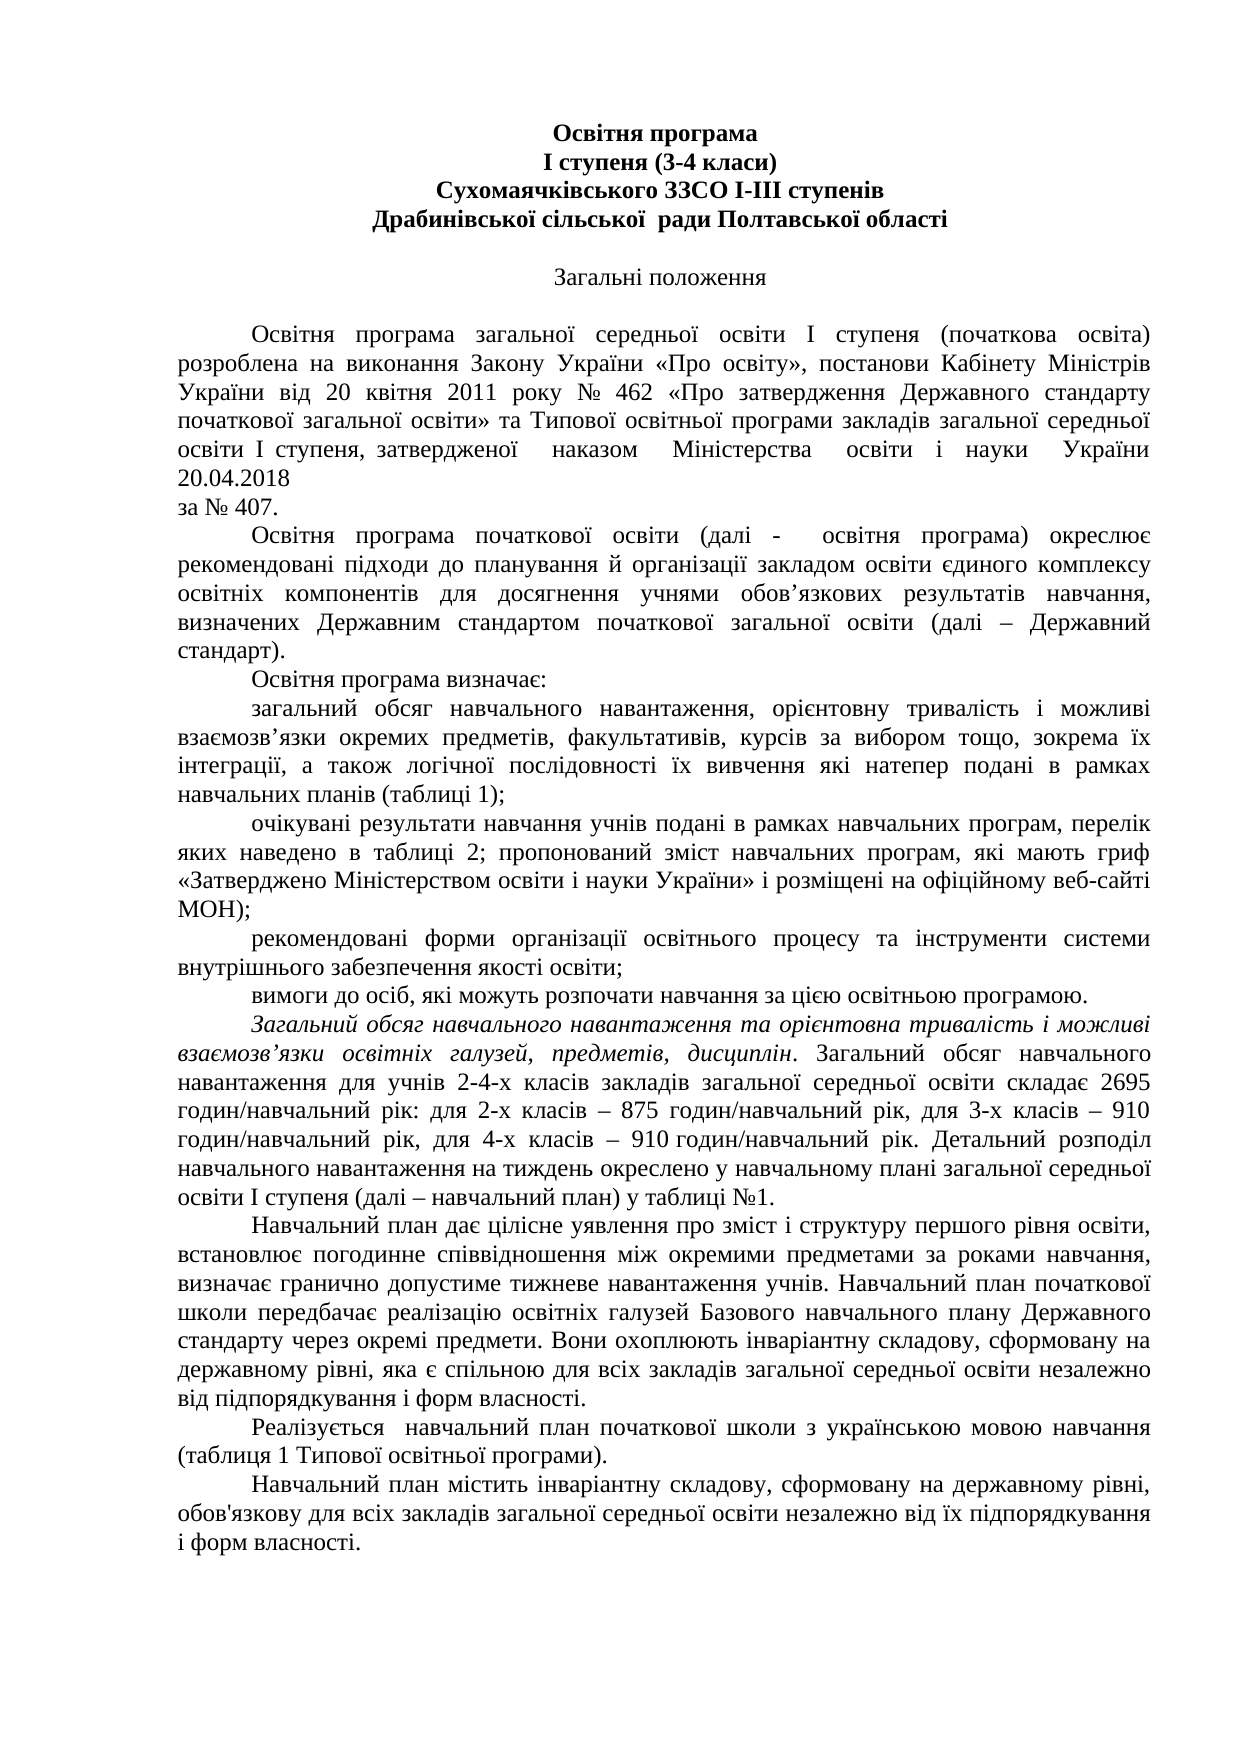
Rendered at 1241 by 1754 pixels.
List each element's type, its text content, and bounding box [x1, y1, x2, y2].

text Навчальний план містить інваріантну складову, сформовану на державному рівні, обов'язкову для всіх закладів загальної середньої освіти незалежно від їх підпорядкування і форм власності. [177, 1469, 1152, 1556]
text рекомендовані форми організації освітнього процесу та інструменти системи внутрішнього забезпечення якості освіти; [177, 923, 1152, 981]
text Реалізується навчальний план початкової школи з українською мовою навчання (таблиця 1 Типової освітньої програми). [177, 1412, 1152, 1469]
text Освітня програма загальної середньої освіти І ступеня (початкова освіта) розроблена на виконання Закону України «Про освіту», постанови Кабінету Міністрів України від 20 квітня 2011 року № 462 «Про затвердження Державного стандарту початкової загальної освіти» та Типової освітньої програми закладів загальної середньої освіти І ступеня, затвердженої наказом Міністерства освіти і науки України 20.04.2018 [177, 319, 1152, 492]
text Освітня програма [177, 118, 1152, 147]
text Освітня програма визначає: [177, 664, 1152, 693]
text І ступеня (3-4 класи) [177, 147, 1143, 176]
text за № 407. [177, 492, 1152, 521]
text Загальний обсяг навчального навантаження та орієнтовна тривалість і можливі взаємозв’язки освітніх галузей, предметів, дисциплін. Загальний обсяг навчального навантаження для учнів 2-4-х класів закладів загальної середньої освіти складає 2695 годин/навчальний рік: для 2-х класів – 875 годин/навчальний рік, для 3-х класів – 910 годин/навчальний рік, для 4-х класів – 910 годин/навчальний рік. Детальний розподіл навчального навантаження на тиждень окреслено у навчальному плані загальної середньої освіти І ступеня (далі – навчальний план) у таблиці №1. [177, 1009, 1152, 1211]
text Загальні положення [177, 262, 1143, 291]
text загальний обсяг навчального навантаження, орієнтовну тривалість і можливі взаємозв’язки окремих предметів, факультативів, курсів за вибором тощо, зокрема їх інтеграції, а також логічної послідовності їх вивчення які натепер подані в рамках навчальних планів (таблиці 1); [177, 693, 1152, 808]
text Сухомаячківського ЗЗСО І-ІІІ ступенів [177, 176, 1143, 204]
text очікувані результати навчання учнів подані в рамках навчальних програм, перелік яких наведено в таблиці 2; пропонований зміст навчальних програм, які мають гриф «Затверджено Міністерством освіти і науки України» і розміщені на офіційному веб-сайті МОН); [177, 808, 1152, 923]
text Драбинівської сільської ради Полтавської області [177, 204, 1143, 233]
text Навчальний план дає цілісне уявлення про зміст і структуру першого рівня освіти, встановлює погодинне співвідношення між окремими предметами за роками навчання, визначає гранично допустиме тижневе навантаження учнів. Навчальний план початкової школи передбачає реалізацію освітніх галузей Базового навчального плану Державного стандарту через окремі предмети. Вони охоплюють інваріантну складову, сформовану на державному рівні, яка є спільною для всіх закладів загальної середньої освіти незалежно від підпорядкування і форм власності. [177, 1211, 1152, 1412]
text вимоги до осіб, які можуть розпочати навчання за цією освітньою програмою. [177, 981, 1152, 1009]
text Освітня програма початкової освіти (далі - освітня програма) окреслює рекомендовані підходи до планування й організації закладом освіти єдиного комплексу освітніх компонентів для досягнення учнями обов’язкових результатів навчання, визначених Державним стандартом початкової загальної освіти (далі – Державний стандарт). [177, 521, 1152, 664]
